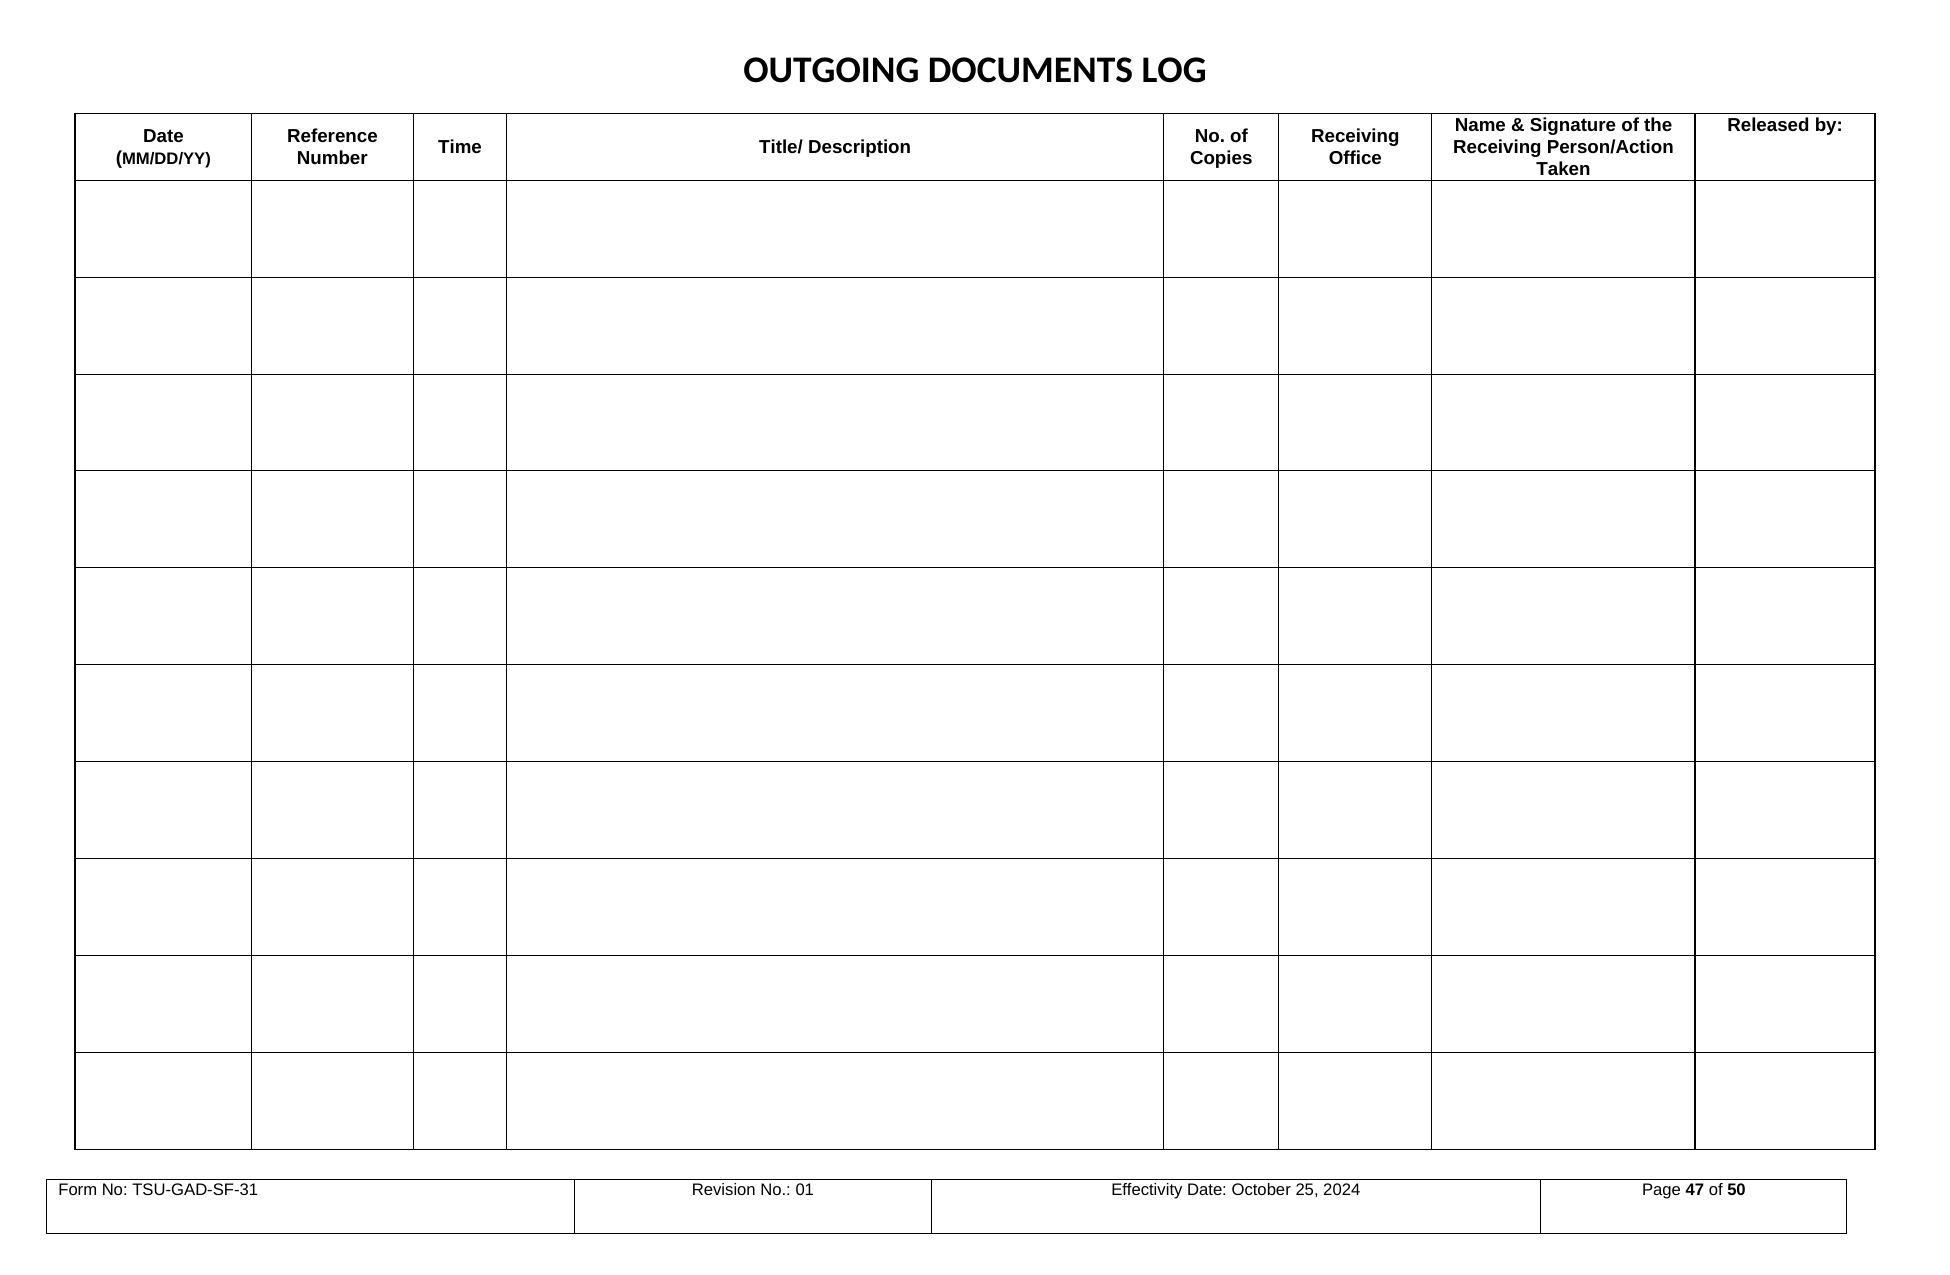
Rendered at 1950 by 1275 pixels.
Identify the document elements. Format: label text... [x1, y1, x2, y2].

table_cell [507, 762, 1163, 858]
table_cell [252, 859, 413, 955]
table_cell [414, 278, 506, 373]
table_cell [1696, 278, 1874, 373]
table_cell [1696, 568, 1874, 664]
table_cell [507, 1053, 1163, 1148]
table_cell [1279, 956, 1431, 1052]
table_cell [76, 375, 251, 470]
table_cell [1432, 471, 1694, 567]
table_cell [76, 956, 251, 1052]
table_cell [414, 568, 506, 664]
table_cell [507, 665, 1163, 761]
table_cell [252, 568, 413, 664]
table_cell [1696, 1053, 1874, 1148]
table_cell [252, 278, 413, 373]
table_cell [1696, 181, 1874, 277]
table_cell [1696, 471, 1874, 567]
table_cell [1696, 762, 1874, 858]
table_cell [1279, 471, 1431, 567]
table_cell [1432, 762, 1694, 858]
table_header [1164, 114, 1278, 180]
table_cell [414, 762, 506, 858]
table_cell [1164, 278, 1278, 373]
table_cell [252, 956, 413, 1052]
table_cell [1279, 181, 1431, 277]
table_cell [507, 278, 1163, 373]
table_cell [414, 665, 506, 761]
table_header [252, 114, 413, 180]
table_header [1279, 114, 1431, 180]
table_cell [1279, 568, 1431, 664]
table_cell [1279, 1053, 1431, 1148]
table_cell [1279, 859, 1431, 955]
text OUTGOING DOCUMENTS LOG [75, 46, 1875, 92]
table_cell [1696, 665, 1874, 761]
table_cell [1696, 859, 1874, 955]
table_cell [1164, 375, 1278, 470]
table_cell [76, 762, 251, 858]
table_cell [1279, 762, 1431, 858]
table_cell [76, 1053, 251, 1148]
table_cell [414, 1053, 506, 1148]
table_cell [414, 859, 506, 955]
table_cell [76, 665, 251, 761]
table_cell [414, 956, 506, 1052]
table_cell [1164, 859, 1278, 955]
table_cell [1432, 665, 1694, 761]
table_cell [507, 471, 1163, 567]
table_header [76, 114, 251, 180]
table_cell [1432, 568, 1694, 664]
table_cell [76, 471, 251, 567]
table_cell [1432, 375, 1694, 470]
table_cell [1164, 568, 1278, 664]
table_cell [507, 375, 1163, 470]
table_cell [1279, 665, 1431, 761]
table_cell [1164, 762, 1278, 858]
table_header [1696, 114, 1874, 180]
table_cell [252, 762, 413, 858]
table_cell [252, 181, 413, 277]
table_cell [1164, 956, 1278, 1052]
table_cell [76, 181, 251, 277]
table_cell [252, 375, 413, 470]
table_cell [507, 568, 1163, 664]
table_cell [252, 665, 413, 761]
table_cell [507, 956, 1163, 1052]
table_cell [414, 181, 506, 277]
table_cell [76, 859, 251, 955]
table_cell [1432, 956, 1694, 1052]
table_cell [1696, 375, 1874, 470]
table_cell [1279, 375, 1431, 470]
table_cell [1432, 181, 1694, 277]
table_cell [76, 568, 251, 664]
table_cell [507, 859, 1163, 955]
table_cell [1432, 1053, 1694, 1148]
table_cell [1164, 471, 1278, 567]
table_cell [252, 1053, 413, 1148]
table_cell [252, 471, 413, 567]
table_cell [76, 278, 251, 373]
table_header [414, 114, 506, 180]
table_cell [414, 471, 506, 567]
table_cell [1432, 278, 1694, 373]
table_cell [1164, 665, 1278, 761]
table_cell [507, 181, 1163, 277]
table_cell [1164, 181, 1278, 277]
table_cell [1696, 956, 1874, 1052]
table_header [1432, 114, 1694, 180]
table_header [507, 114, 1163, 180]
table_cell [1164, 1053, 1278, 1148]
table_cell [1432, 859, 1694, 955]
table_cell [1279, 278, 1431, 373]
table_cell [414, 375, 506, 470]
